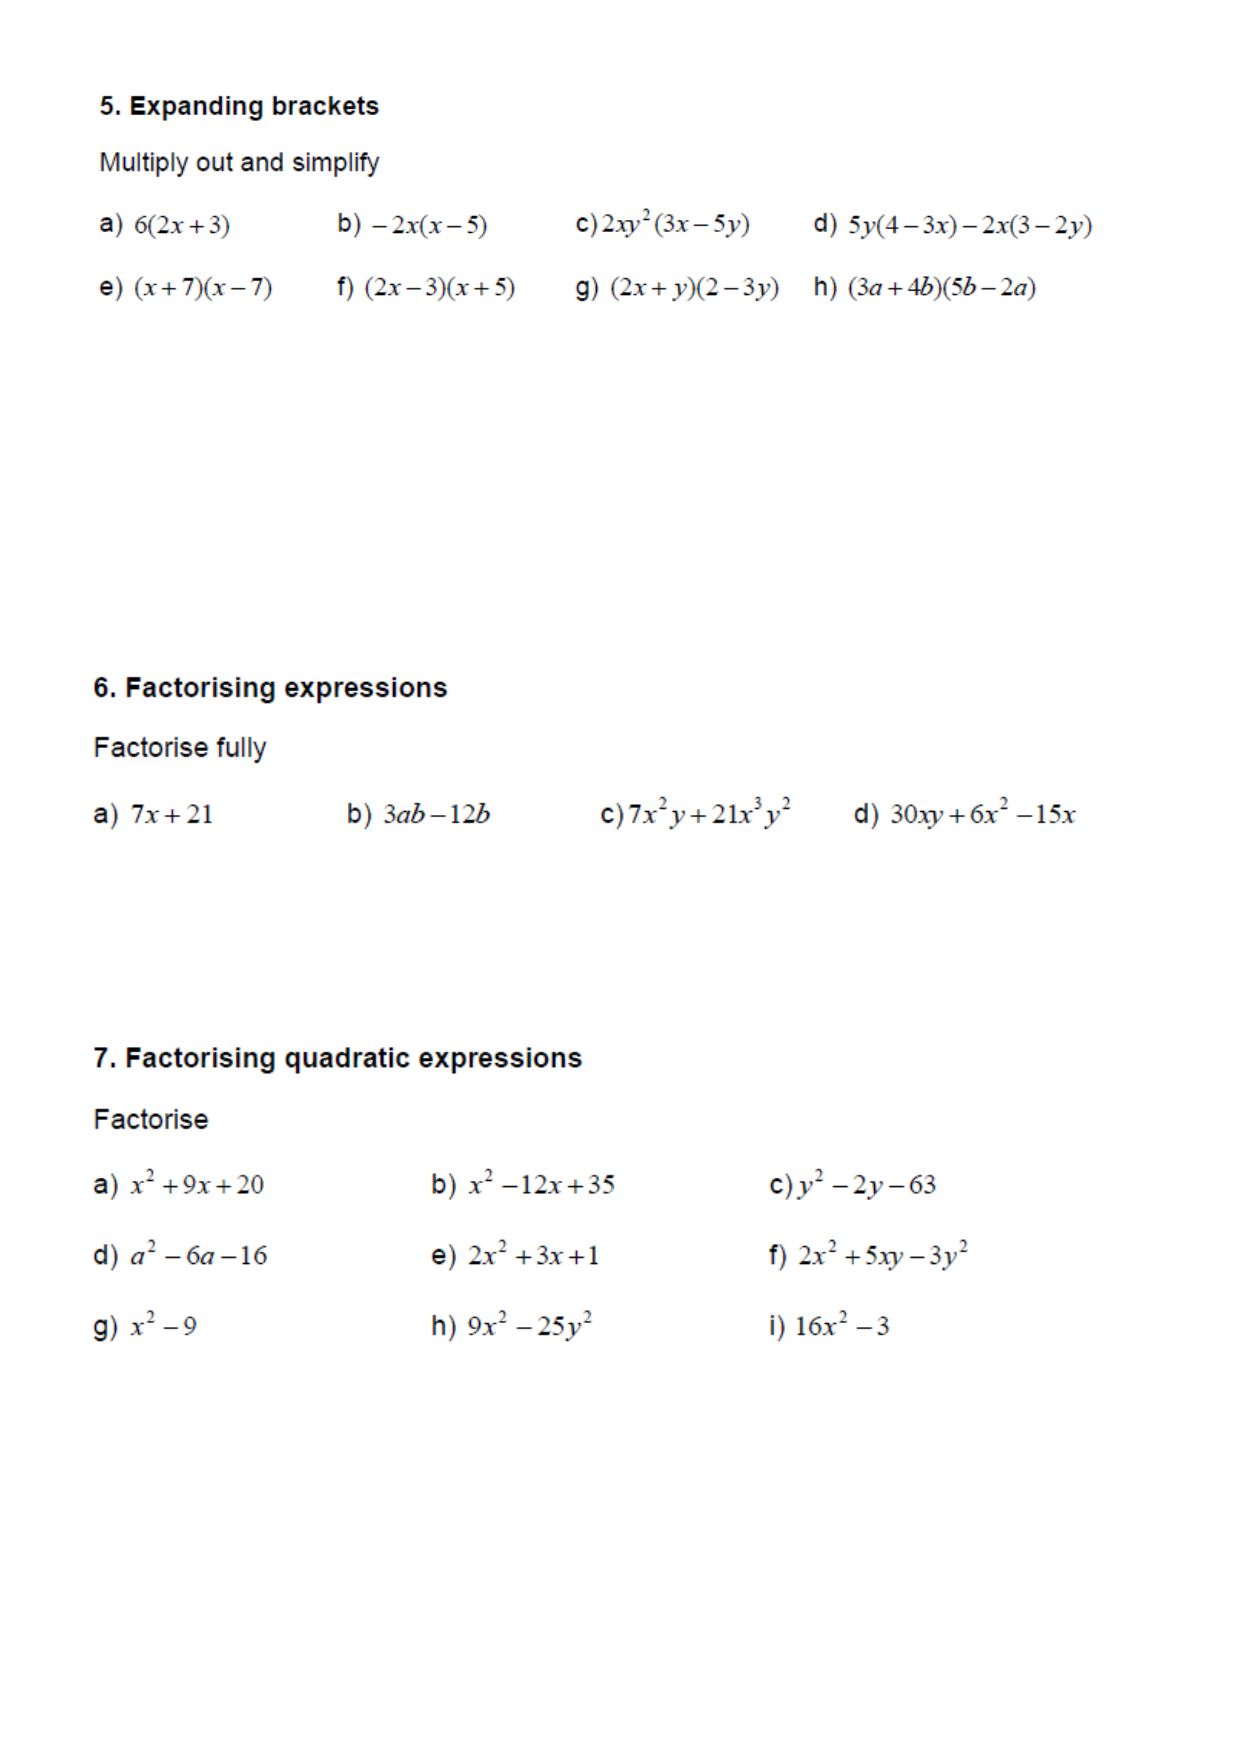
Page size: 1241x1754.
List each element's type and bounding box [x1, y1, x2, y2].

picture [75, 1028, 1166, 1363]
picture [75, 75, 1166, 320]
picture [75, 662, 1166, 851]
